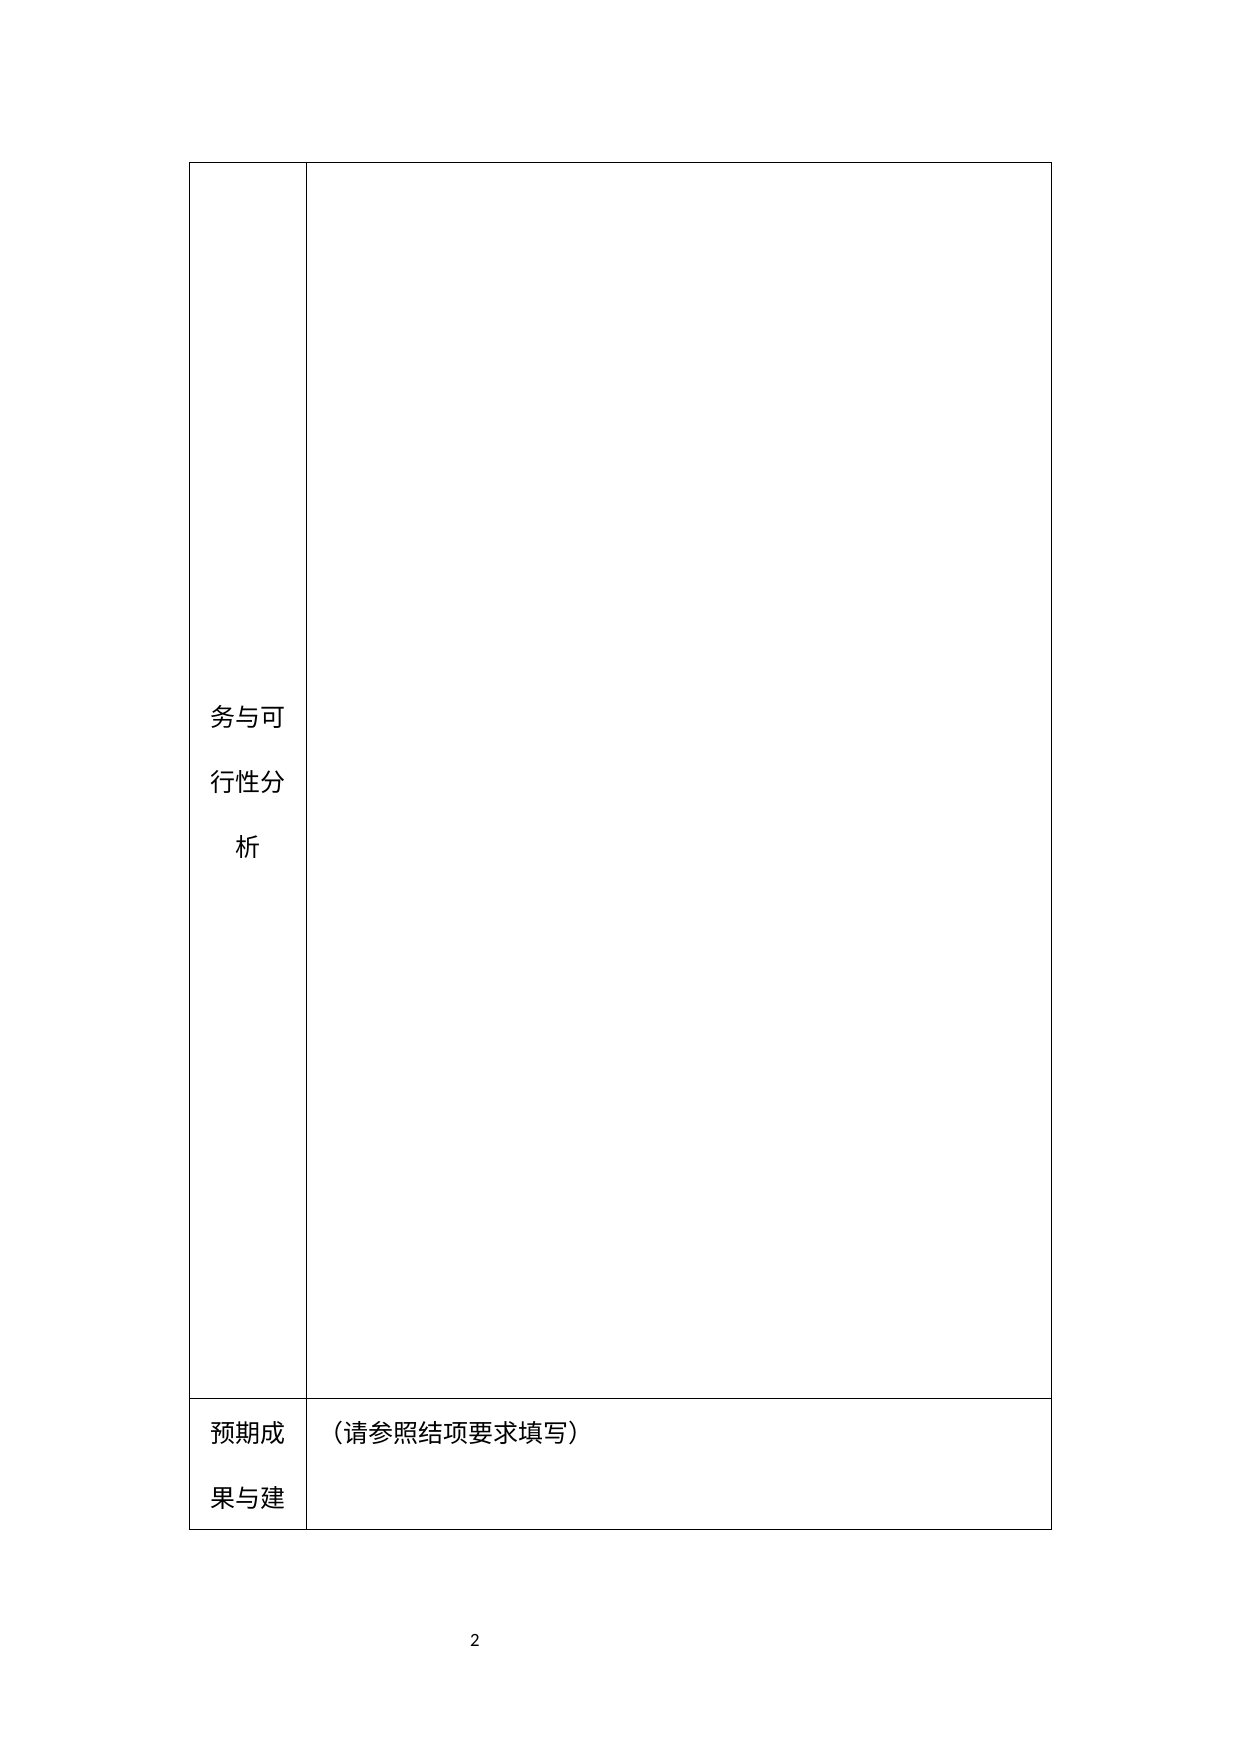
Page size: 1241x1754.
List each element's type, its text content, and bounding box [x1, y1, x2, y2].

table_cell 建设任务与可行性分析 [190, 163, 306, 1398]
table_cell （请参照结项要求填写） [307, 1399, 1051, 1529]
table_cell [307, 163, 1051, 1398]
